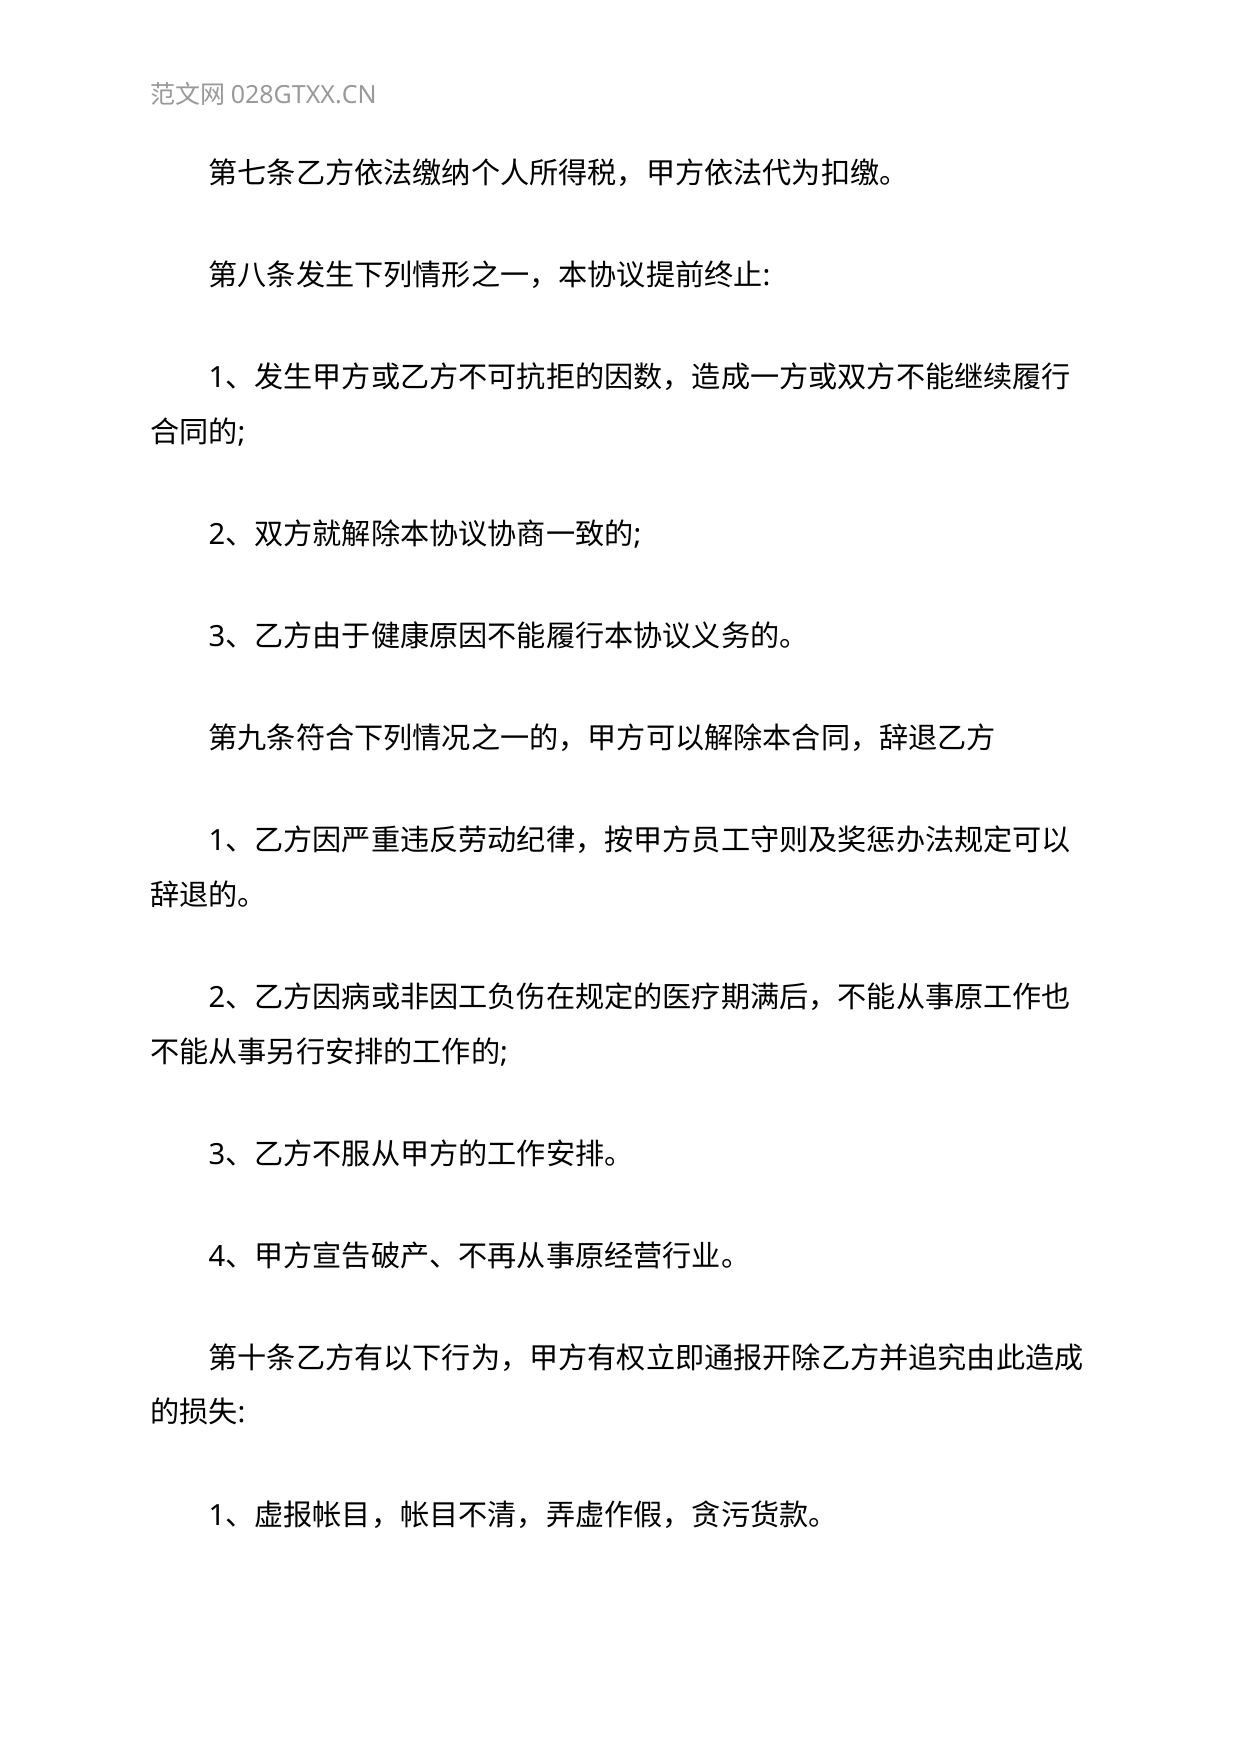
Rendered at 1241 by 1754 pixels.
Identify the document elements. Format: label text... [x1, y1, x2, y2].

text 第十条乙方有以下行为，甲方有权立即通报开除乙方并追究由此造成的损失: [150, 1334, 1090, 1431]
text 4、甲方宣告破产、不再从事原经营行业。 [150, 1232, 1090, 1274]
text 第七条乙方依法缴纳个人所得税，甲方依法代为扣缴。 [150, 150, 1090, 192]
text 第九条符合下列情况之一的，甲方可以解除本合同，辞退乙方 [150, 715, 1090, 757]
text 1、发生甲方或乙方不可抗拒的因数，造成一方或双方不能继续履行合同的; [150, 354, 1090, 451]
text 1、乙方因严重违反劳动纪律，按甲方员工守则及奖惩办法规定可以辞退的。 [150, 816, 1090, 914]
text 3、乙方不服从甲方的工作安排。 [150, 1130, 1090, 1173]
text 1、虚报帐目，帐目不清，弄虚作假，贪污货款。 [150, 1491, 1090, 1533]
text 第八条发生下列情形之一，本协议提前终止: [150, 252, 1090, 294]
text 2、双方就解除本协议协商一致的; [150, 511, 1090, 553]
text 2、乙方因病或非因工负伤在规定的医疗期满后，不能从事原工作也不能从事另行安排的工作的; [150, 973, 1090, 1071]
text 3、乙方由于健康原因不能履行本协议义务的。 [150, 613, 1090, 655]
